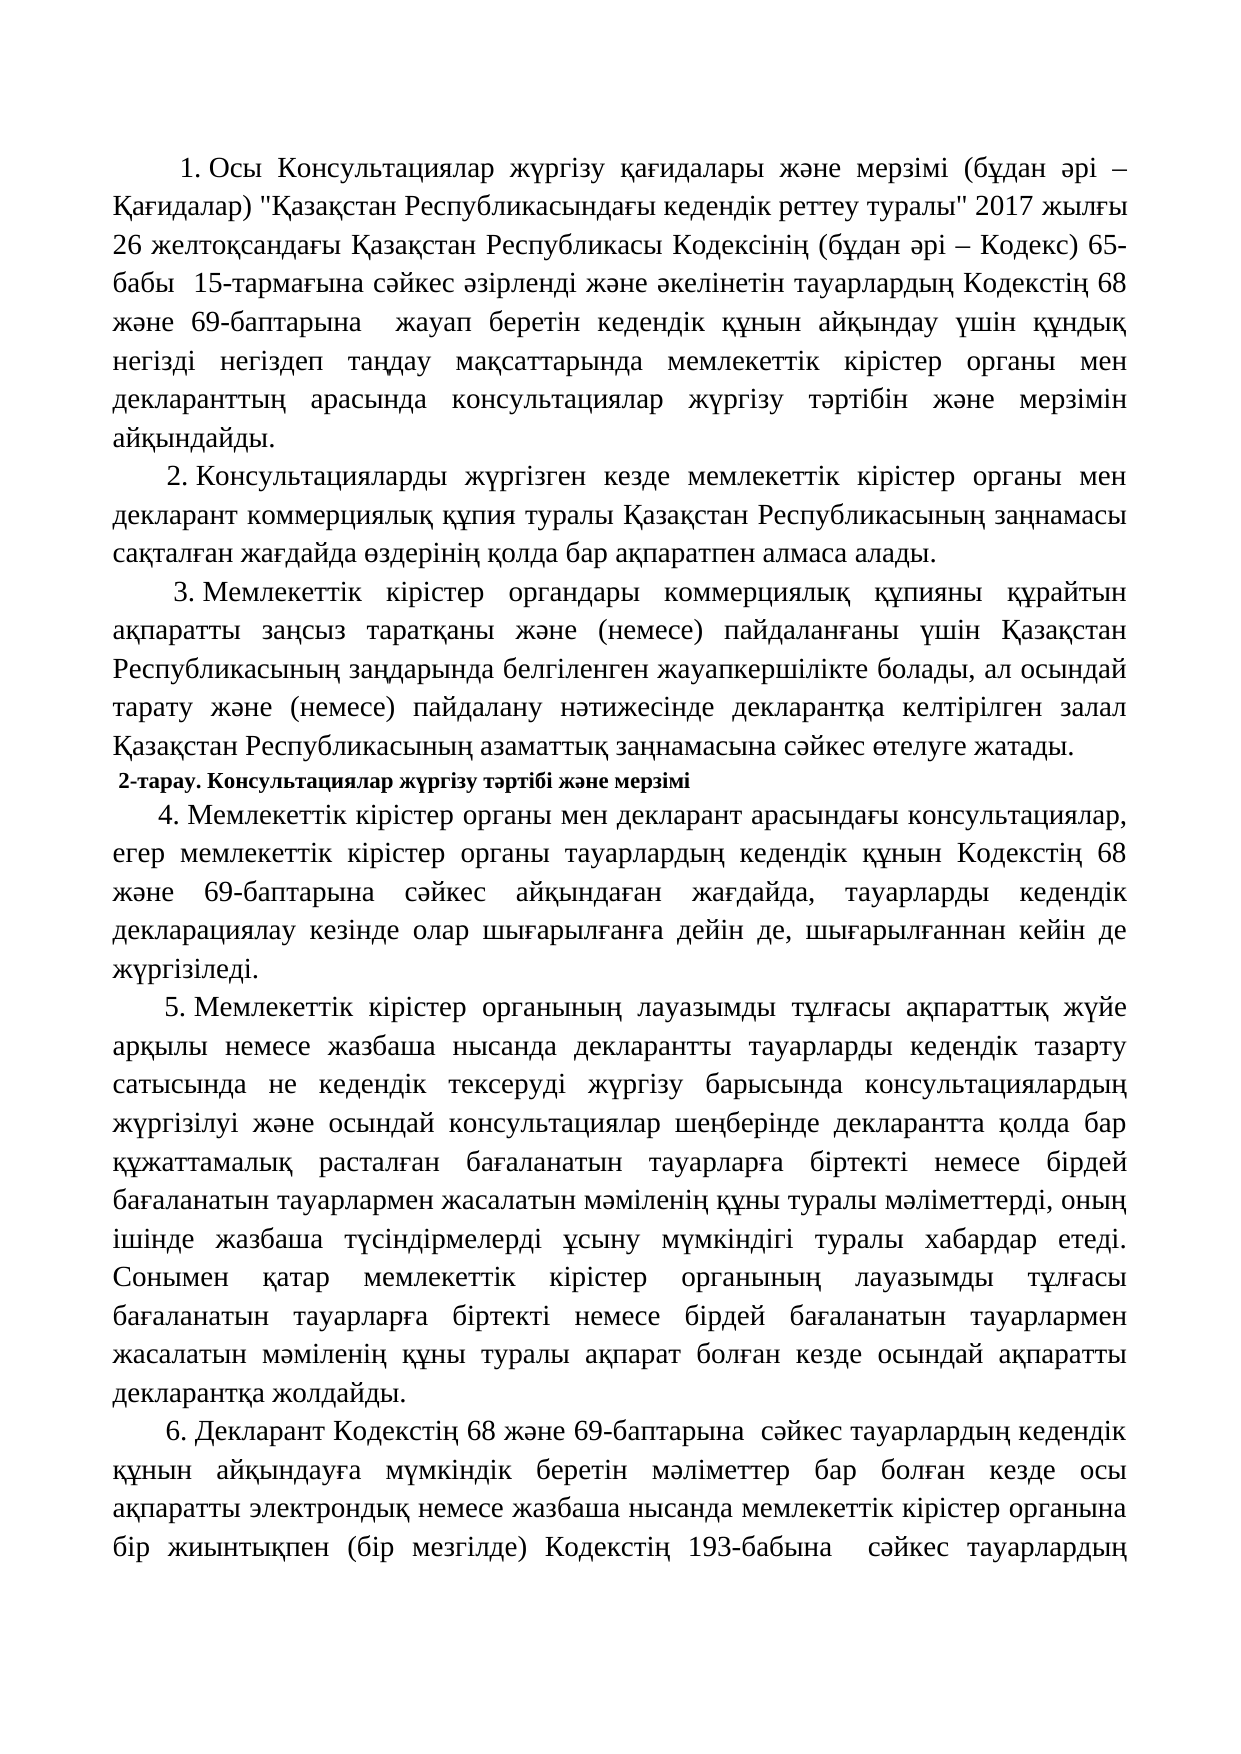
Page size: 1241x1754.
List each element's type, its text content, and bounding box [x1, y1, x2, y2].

text 3. Мемлекеттік кірістер органдары коммерциялық құпияны құрайтын ақпаратты заңсыз таратқаны және (немесе) пайдаланғаны үшін Қазақстан Республикасының заңдарында белгіленген жауапкершілікте болады, ал осындай тарату және (немесе) пайдалану нәтижесінде декларантқа келтірілген залал Қазақстан Республикасының азаматтық заңнамасына сәйкес өтелуге жатады. [112, 574, 1128, 762]
text 1. Осы Консультациялар жүргізу қағидалары және мерзімі (бұдан әрі – Қағидалар) "Қазақстан Республикасындағы кедендік реттеу туралы" 2017 жылғы 26 желтоқсандағы Қазақстан Республикасы Кодексінің (бұдан әрі – Кодекс) 65-бабы 15-тармағына сәйкес әзірленді және әкелінетін тауарлардың Кодекстің 68 және 69-баптарына жауап беретін кедендік құнын айқындау үшін құндық негізді негіздеп таңдау мақсаттарында мемлекеттік кірістер органы мен декларанттың арасында консультациялар жүргізу тәртібін және мерзімін айқындайды. [112, 150, 1128, 453]
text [112, 1413, 1128, 1563]
text 4. Мемлекеттік кірістер органы мен декларант арасындағы консультациялар, егер мемлекеттік кірістер органы тауарлардың кедендік құнын Кодекстің 68 және 69-баптарына сәйкес айқындаған жағдайда, тауарларды кедендік декларациялау кезінде олар шығарылғанға дейiн де, шығарылғаннан кейiн де жүргізіледі. [112, 797, 1128, 984]
text 2. Консультацияларды жүргізген кезде мемлекеттік кірістер органы мен декларант коммерциялық құпия туралы Қазақстан Республикасының заңнамасы сақталған жағдайда өздерінің қолда бар ақпаратпен алмаса алады. [112, 458, 1128, 569]
text 5. Мемлекеттік кірістер органының лауазымды тұлғасы ақпараттық жүйе арқылы немесе жазбаша нысанда декларантты тауарларды кедендік тазарту сатысында не кедендік тексеруді жүргізу барысында консультациялардың жүргізілуі және осындай консультациялар шеңберінде декларантта қолда бар құжаттамалық расталған бағаланатын тауарларға біртекті немесе бірдей бағаланатын тауарлармен жасалатын мәмiленің құны туралы мәліметтерді, оның ішінде жазбаша түсіндірмелерді ұсыну мүмкіндігі туралы хабардар етеді. Сонымен қатар мемлекеттік кірістер органының лауазымды тұлғасы бағаланатын тауарларға біртекті немесе бірдей бағаланатын тауарлармен жасалатын мәмiленің құны туралы ақпарат болған кезде осындай ақпаратты декларантқа жолдайды. [112, 989, 1128, 1408]
text 2-тарау. Консультациялар жүргізу тәртібі және мерзімі [112, 767, 1128, 793]
